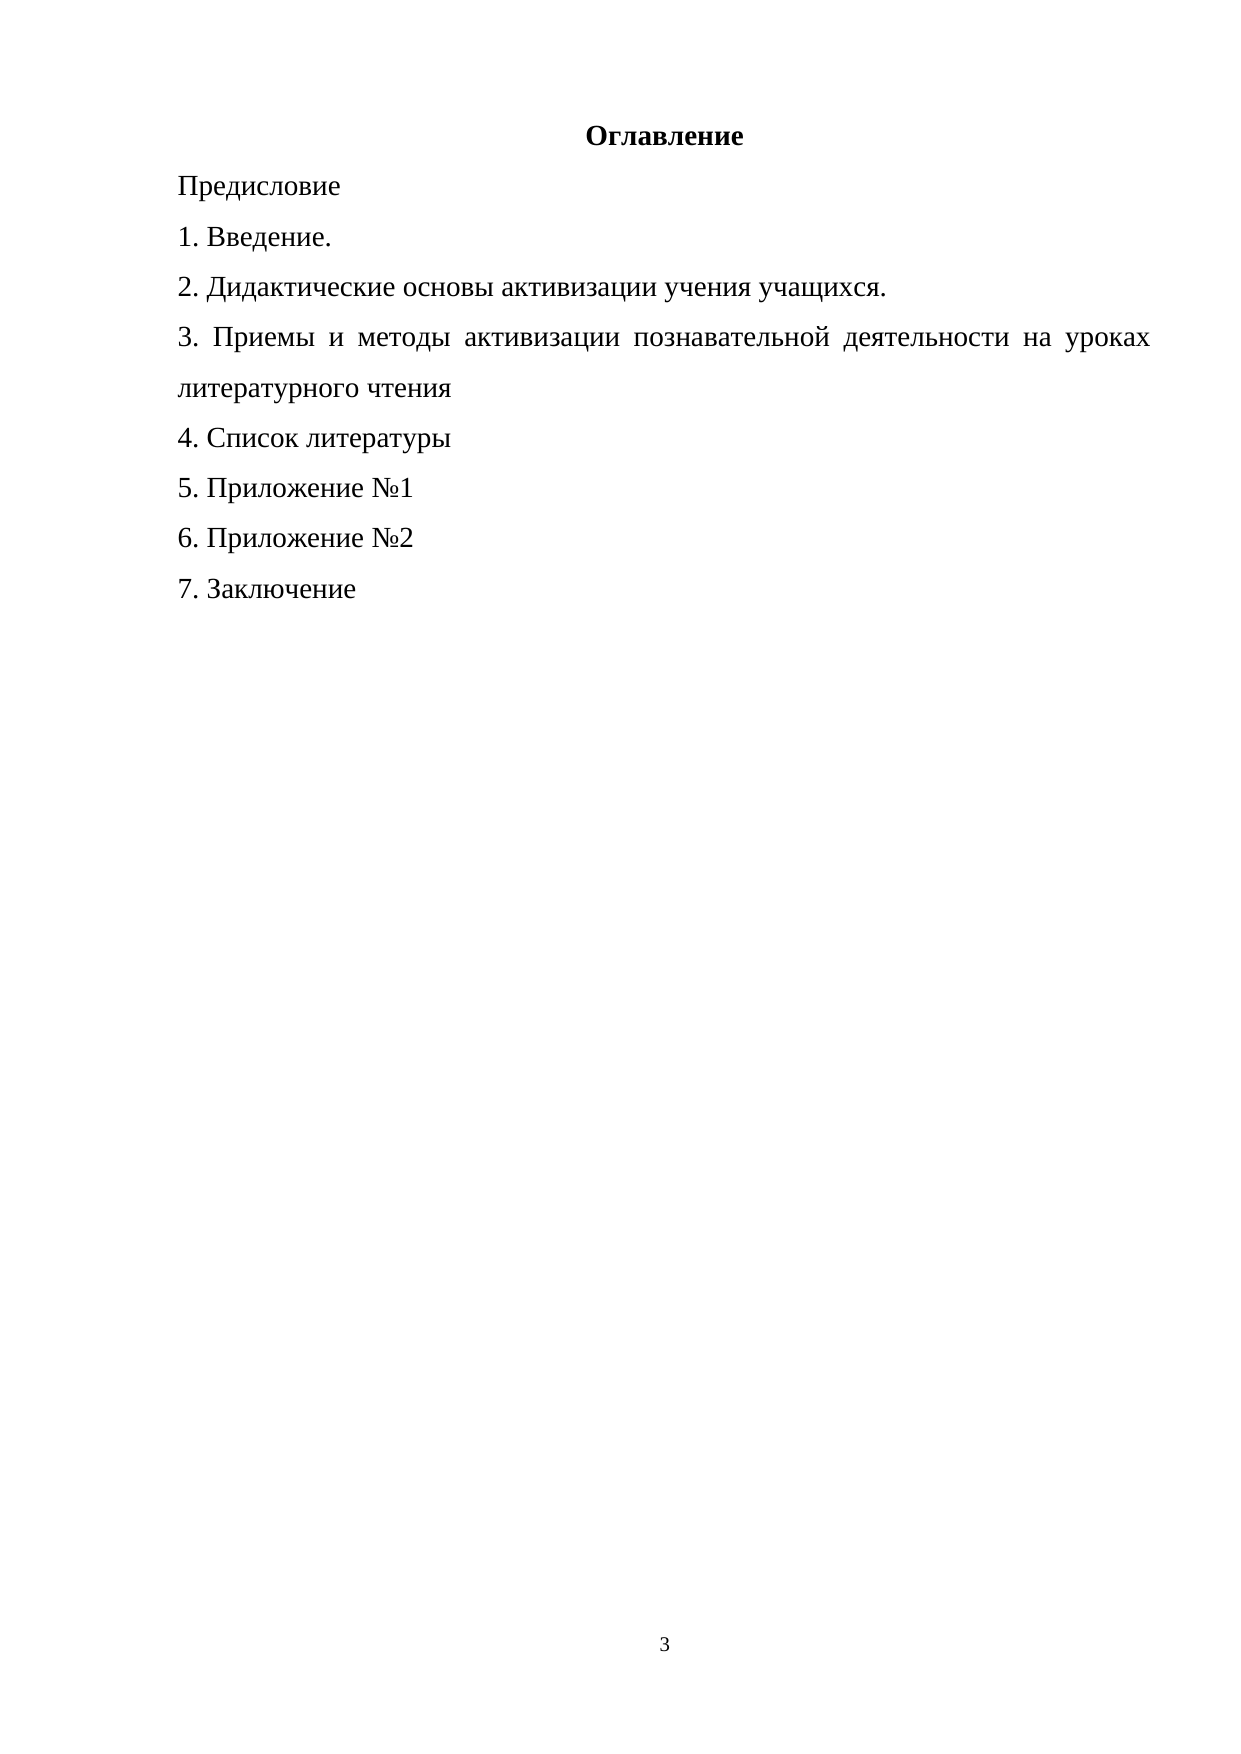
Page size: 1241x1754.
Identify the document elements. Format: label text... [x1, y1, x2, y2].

text 5. Приложение №1 [177, 470, 1152, 504]
text 7. Заключение [177, 571, 1152, 604]
text 2. Дидактические основы активизации учения учащихся. [177, 269, 1152, 303]
text Предисловие [177, 168, 1152, 202]
text 1. Введение. [177, 219, 1152, 252]
text Оглавление [177, 118, 1152, 152]
text 3. Приемы и методы активизации познавательной деятельности на уроках литературного чтения [177, 319, 1152, 403]
text 6. Приложение №2 [177, 521, 1152, 554]
text 4. Список литературы [177, 420, 1152, 453]
